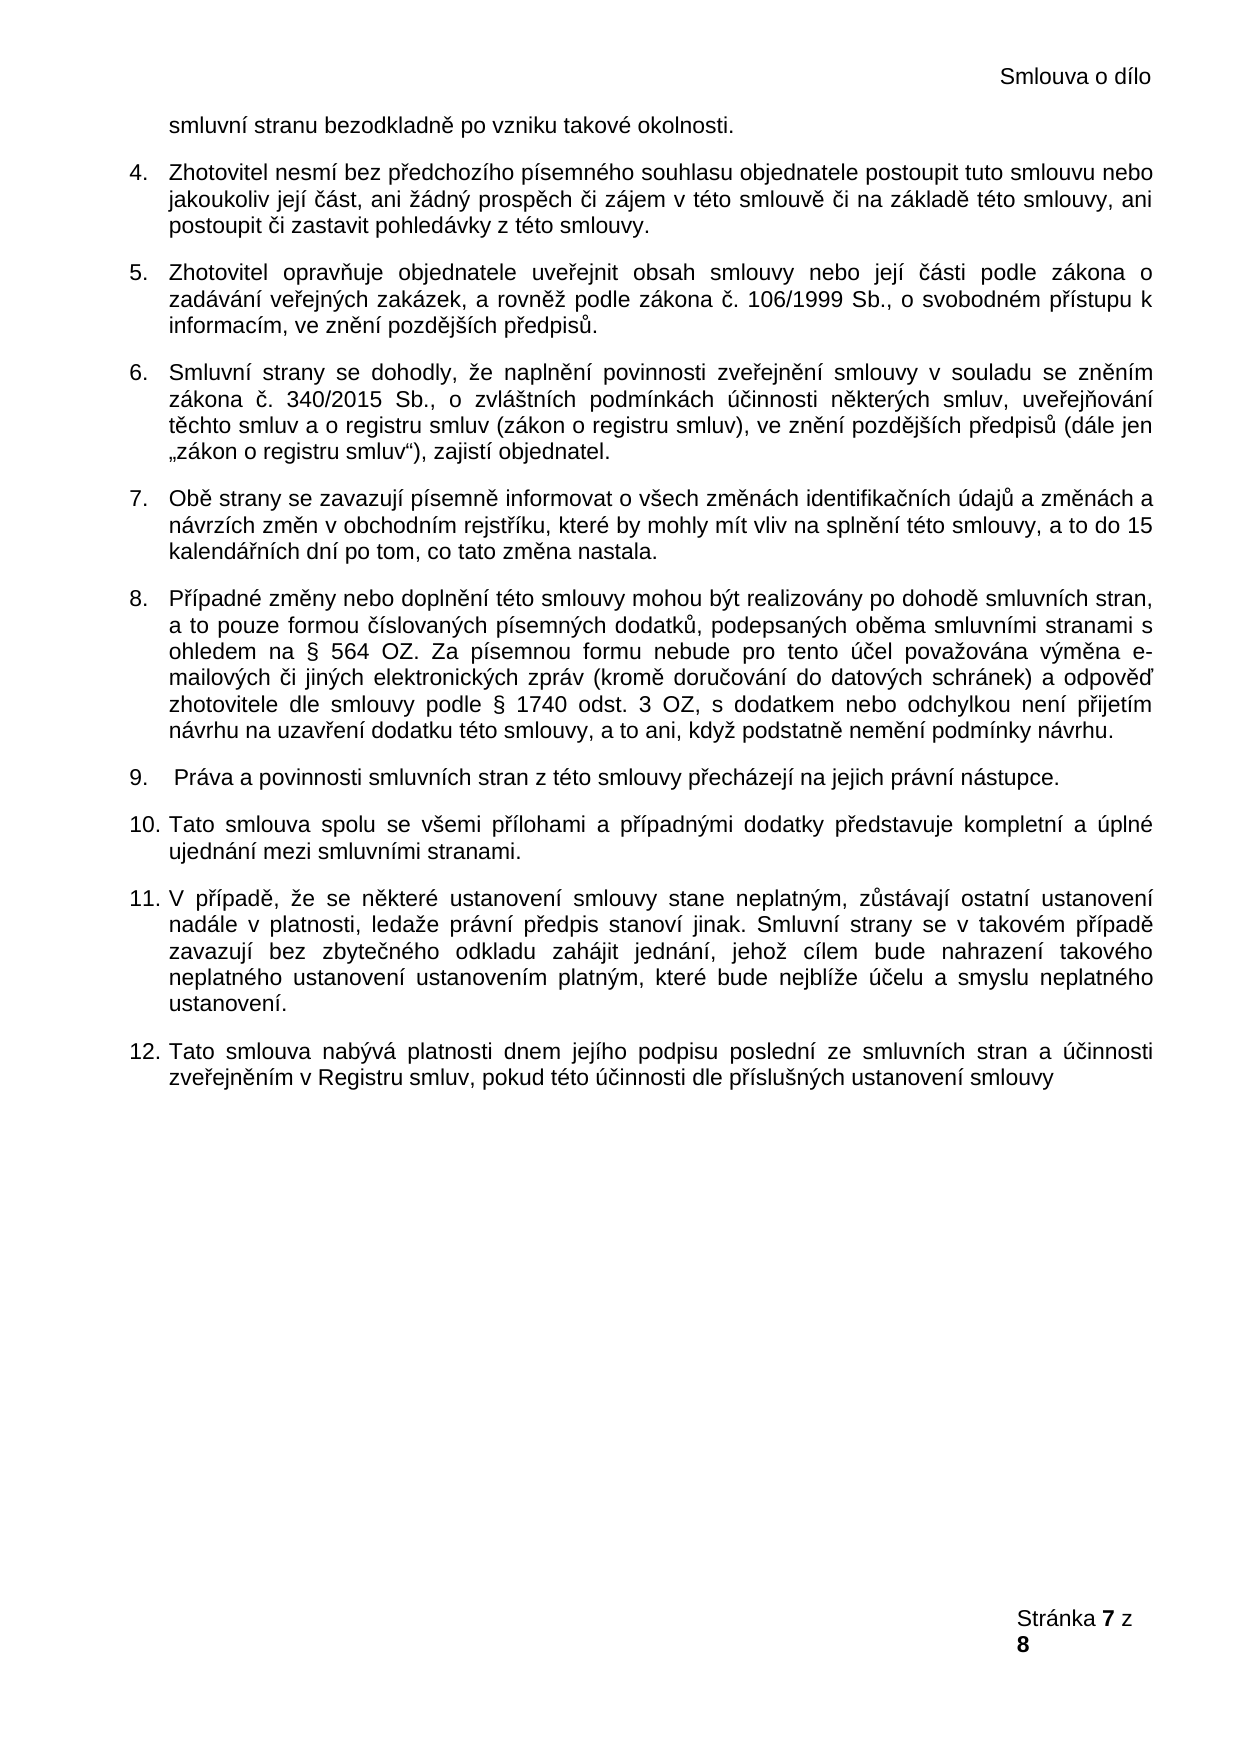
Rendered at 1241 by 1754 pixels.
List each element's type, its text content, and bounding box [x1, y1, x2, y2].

list Tato smlouva nabývá platnosti dnem jejího podpisu poslední ze smluvních stran a účinnosti zveřejněním v Registru smluv, pokud této účinnosti dle příslušných ustanovení smlouvynenabude později. Plnění předmětu této smlouvy před účinností této smlouvy se považuje za plnění podle této smlouvy a práva a povinnosti z něj vzniklé se řídí touto smlouvou. [129, 1038, 1154, 1090]
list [129, 112, 1154, 138]
list Práva a povinnosti smluvních stran z této smlouvy přecházejí na jejich právní nástupce. [129, 764, 1154, 791]
list Zhotovitel nesmí bez předchozího písemného souhlasu objednatele postoupit tuto smlouvu nebo jakoukoliv její část, ani žádný prospěch či zájem v této smlouvě či na základě této smlouvy, ani postoupit či zastavit pohledávky z této smlouvy. [129, 159, 1154, 238]
list Obě strany se zavazují písemně informovat o všech změnách identifikačních údajů a změnách a návrzích změn v obchodním rejstříku, které by mohly mít vliv na splnění této smlouvy, a to do 15 kalendářních dní po tom, co tato změna nastala. [129, 485, 1154, 564]
list Zhotovitel opravňuje objednatele uveřejnit obsah smlouvy nebo její části podle zákona o zadávání veřejných zakázek, a rovněž podle zákona č. 106/1999 Sb., o svobodném přístupu k informacím, ve znění pozdějších předpisů. [129, 259, 1154, 338]
list Tato smlouva spolu se všemi přílohami a případnými dodatky představuje kompletní a úplné ujednání mezi smluvními stranami. [129, 811, 1154, 864]
list Případné změny nebo doplnění této smlouvy mohou být realizovány po dohodě smluvních stran, a to pouze formou číslovaných písemných dodatků, podepsaných oběma smluvními stranami s ohledem na § 564 OZ. Za písemnou formu nebude pro tento účel považována výměna e-mailových či jiných elektronických zpráv (kromě doručování do datových schránek) a odpověď zhotovitele dle smlouvy podle § 1740 odst. 3 OZ, s dodatkem nebo odchylkou není přijetím návrhu na uzavření dodatku této smlouvy, a to ani, když podstatně nemění podmínky návrhu. [129, 585, 1154, 743]
list Smluvní strany se dohodly, že naplnění povinnosti zveřejnění smlouvy v souladu se zněním zákona č. 340/2015 Sb., o zvláštních podmínkách účinnosti některých smluv, uveřejňování těchto smluv a o registru smluv (zákon o registru smluv), ve znění pozdějších předpisů (dále jen „zákon o registru smluv“), zajistí objednatel. [129, 359, 1154, 464]
list V případě, že se některé ustanovení smlouvy stane neplatným, zůstávají ostatní ustanovení nadále v platnosti, ledaže právní předpis stanoví jinak. Smluvní strany se v takovém případě zavazují bez zbytečného odkladu zahájit jednání, jehož cílem bude nahrazení takového neplatného ustanovení ustanovením platným, které bude nejblíže účelu a smyslu neplatného ustanovení. [129, 885, 1154, 1017]
